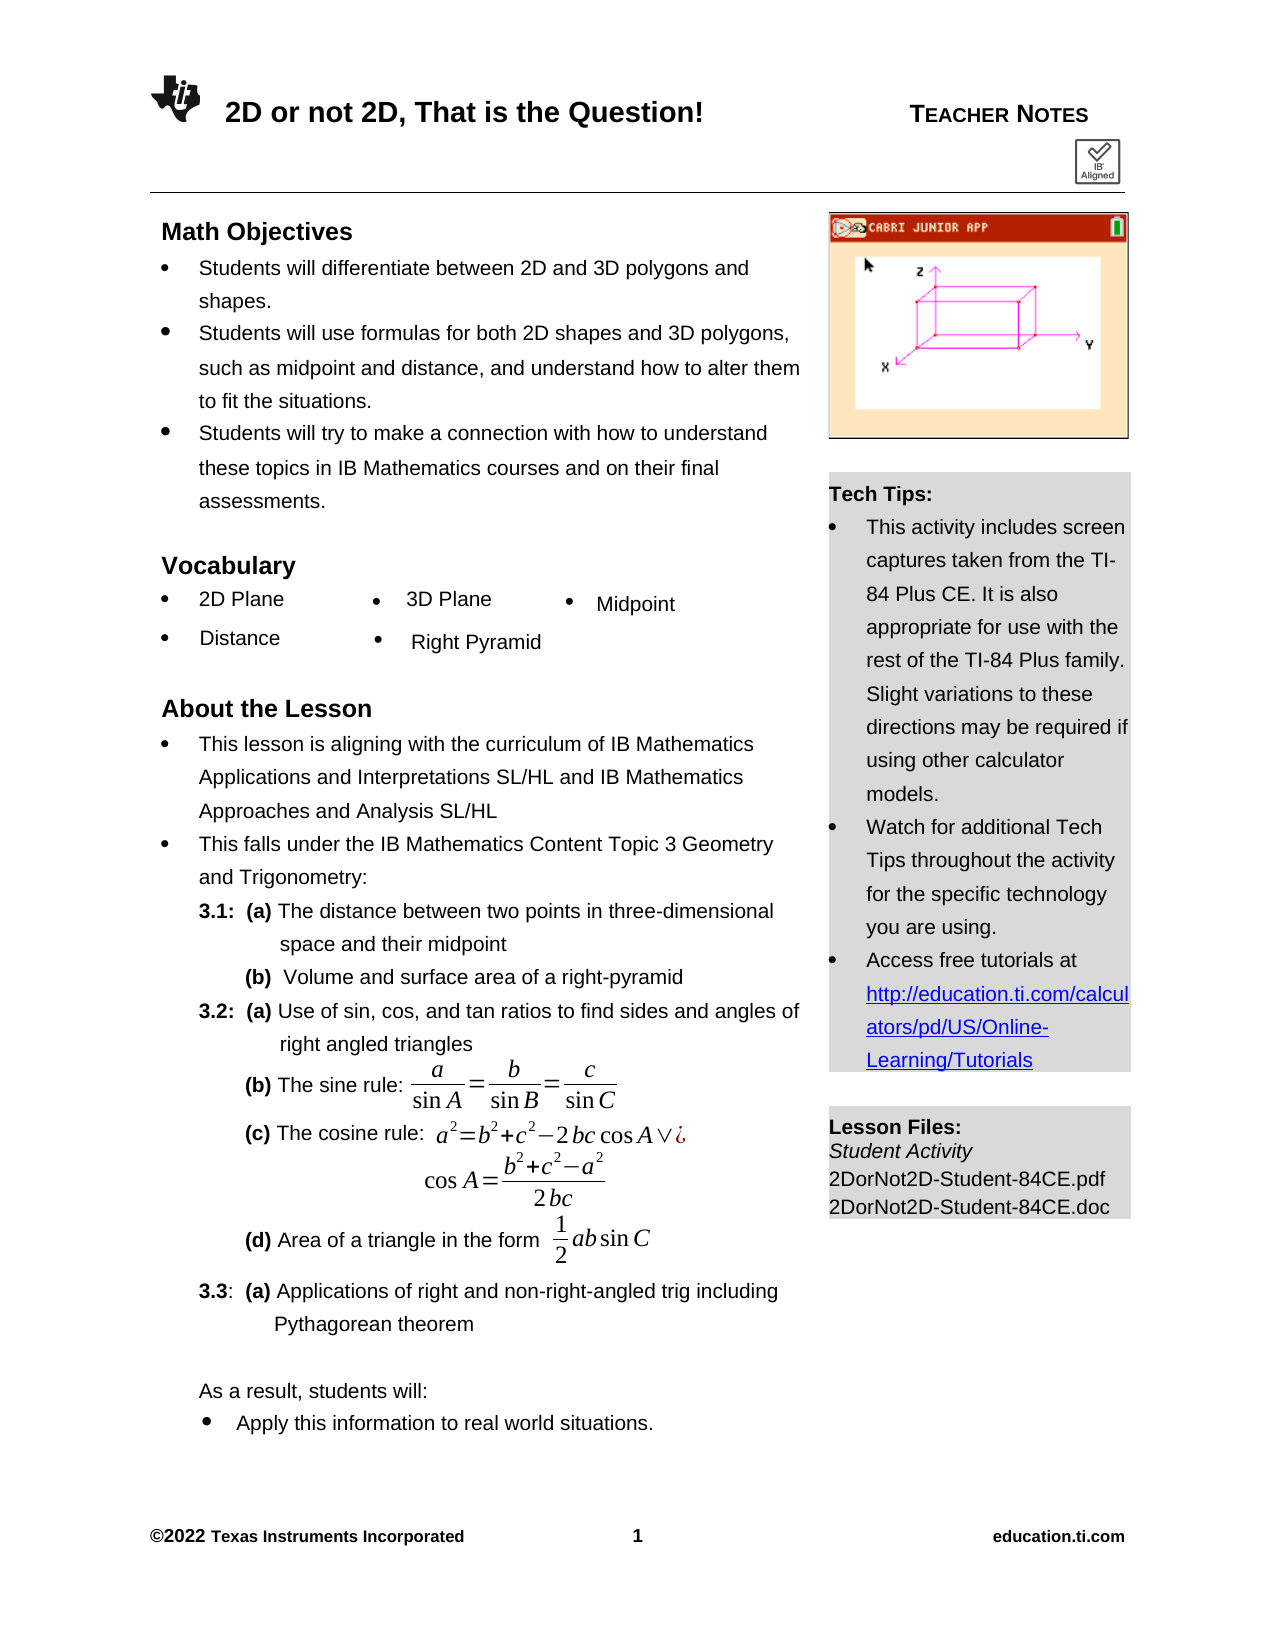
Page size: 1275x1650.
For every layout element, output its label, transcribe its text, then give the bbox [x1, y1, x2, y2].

picture [828, 212, 1129, 439]
picture [1073, 137, 1122, 185]
picture [150, 75, 200, 123]
